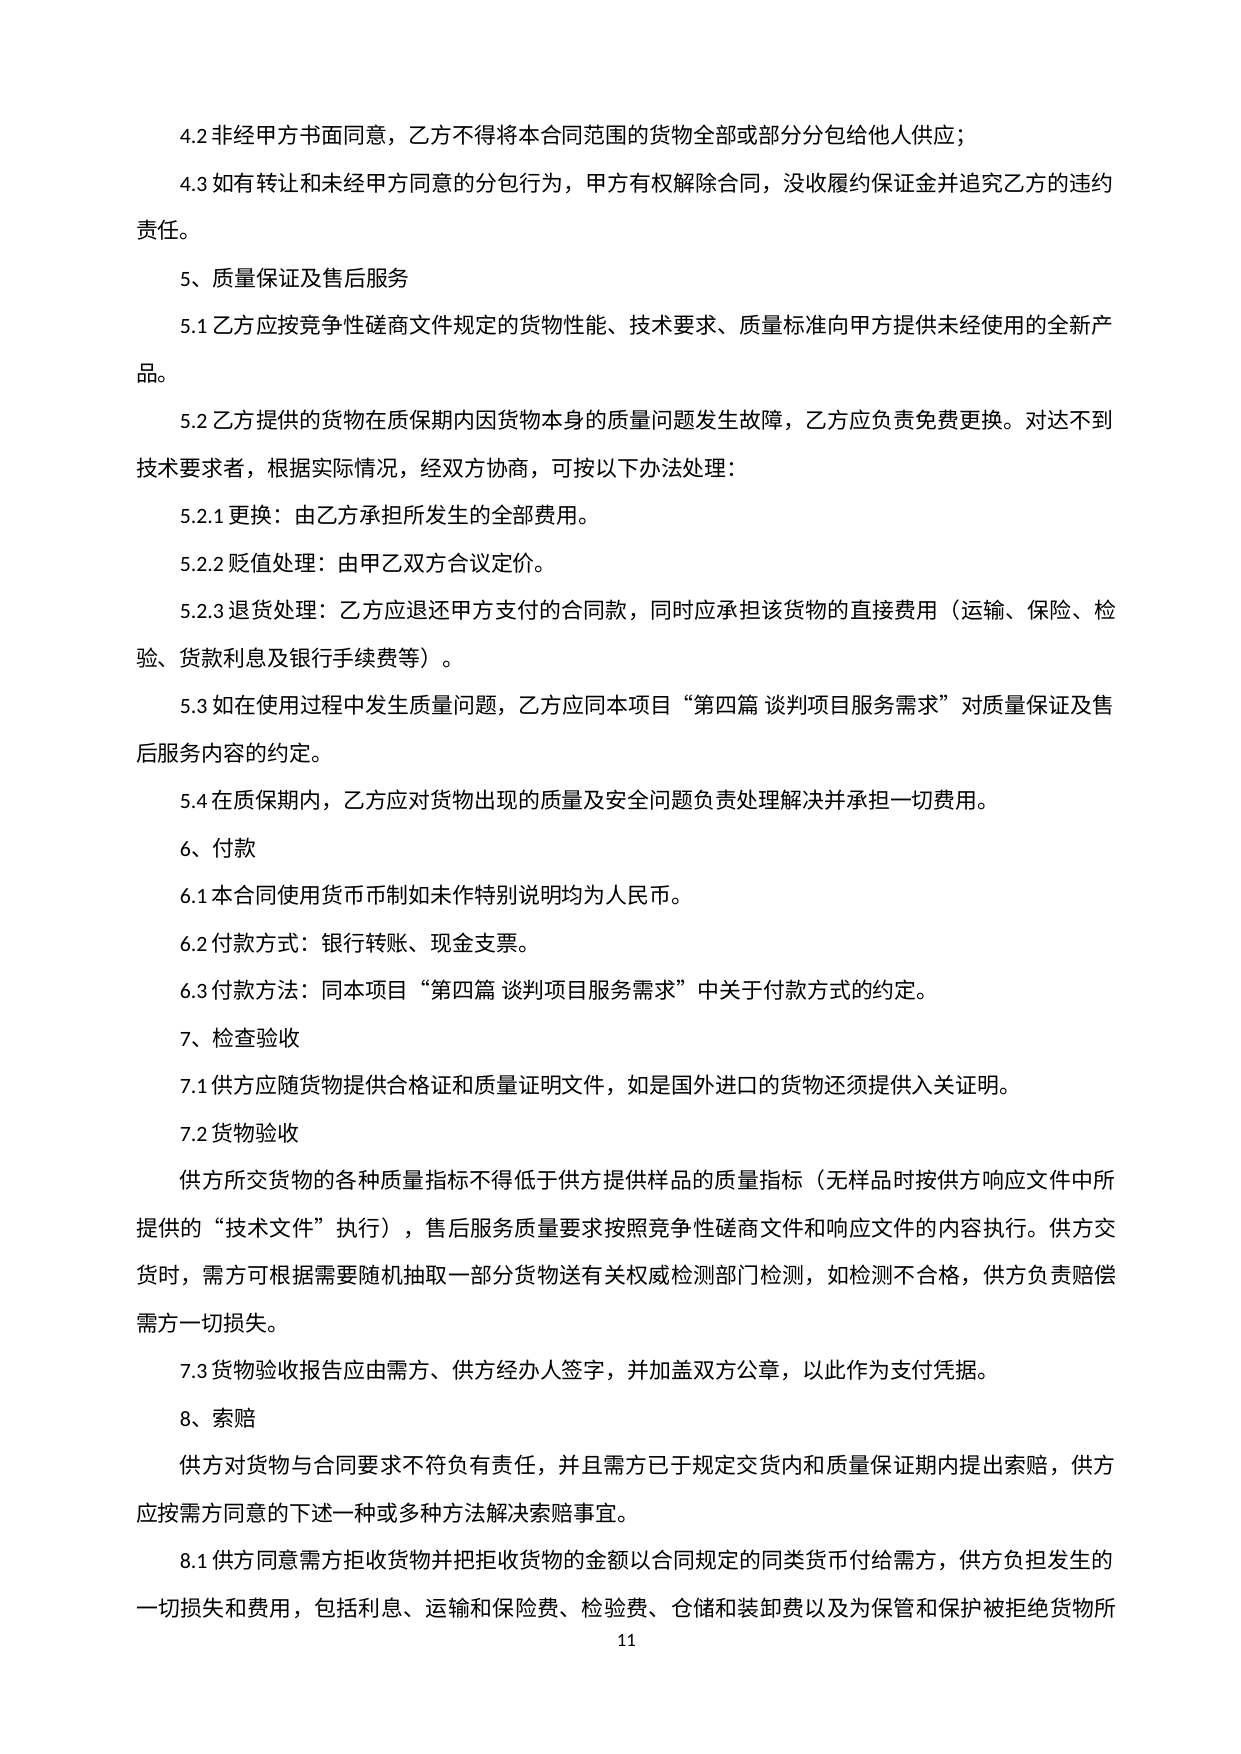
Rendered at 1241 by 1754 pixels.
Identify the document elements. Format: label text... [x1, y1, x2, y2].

text 5.2乙方提供的货物在质保期内因货物本身的质量问题发生故障，乙方应负责免费更换。对达不到技术要求者，根据实际情况，经双方协商，可按以下办法处理： [136, 403, 1116, 482]
text 5.2.2贬值处理：由甲乙双方合议定价。 [136, 546, 1116, 577]
text 供方对货物与合同要求不符负有责任，并且需方已于规定交货内和质量保证期内提出索赔，供方应按需方同意的下述一种或多种方法解决索赔事宜。 [136, 1448, 1116, 1527]
text 6.3付款方法：同本项目“第四篇 谈判项目服务需求”中关于付款方式的约定。 [136, 973, 1116, 1005]
text 8、索赔 [136, 1401, 1116, 1432]
text 7.3货物验收报告应由需方、供方经办人签字，并加盖双方公章，以此作为支付凭据。 [136, 1353, 1116, 1385]
text 5.1乙方应按竞争性磋商文件规定的货物性能、技术要求、质量标准向甲方提供未经使用的全新产品。 [136, 308, 1116, 387]
text 7、检查验收 [136, 1021, 1116, 1052]
text 6、付款 [136, 831, 1116, 862]
text 5.2.1更换：由乙方承担所发生的全部费用。 [136, 498, 1116, 530]
text 4.2非经甲方书面同意，乙方不得将本合同范围的货物全部或部分分包给他人供应； [136, 118, 1116, 150]
text 7.2货物验收 [136, 1116, 1116, 1147]
text 5、质量保证及售后服务 [136, 261, 1116, 292]
text 5.3 如在使用过程中发生质量问题，乙方应同本项目“第四篇 谈判项目服务需求”对质量保证及售后服务内容的约定。 [136, 688, 1116, 767]
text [136, 1543, 1116, 1622]
text 4.3如有转让和未经甲方同意的分包行为，甲方有权解除合同，没收履约保证金并追究乙方的违约责任。 [136, 166, 1116, 245]
text 供方所交货物的各种质量指标不得低于供方提供样品的质量指标（无样品时按供方响应文件中所提供的“技术文件”执行），售后服务质量要求按照竞争性磋商文件和响应文件的内容执行。供方交货时，需方可根据需要随机抽取一部分货物送有关权威检测部门检测，如检测不合格，供方负责赔偿需方一切损失。 [136, 1163, 1116, 1337]
text 6.1本合同使用货币币制如未作特别说明均为人民币。 [136, 878, 1116, 910]
text 5.2.3退货处理：乙方应退还甲方支付的合同款，同时应承担该货物的直接费用（运输、保险、检验、货款利息及银行手续费等）。 [136, 593, 1116, 672]
text 5.4在质保期内，乙方应对货物出现的质量及安全问题负责处理解决并承担一切费用。 [136, 783, 1116, 815]
text 7.1供方应随货物提供合格证和质量证明文件，如是国外进口的货物还须提供入关证明。 [136, 1068, 1116, 1100]
text 6.2付款方式：银行转账、现金支票。 [136, 926, 1116, 957]
